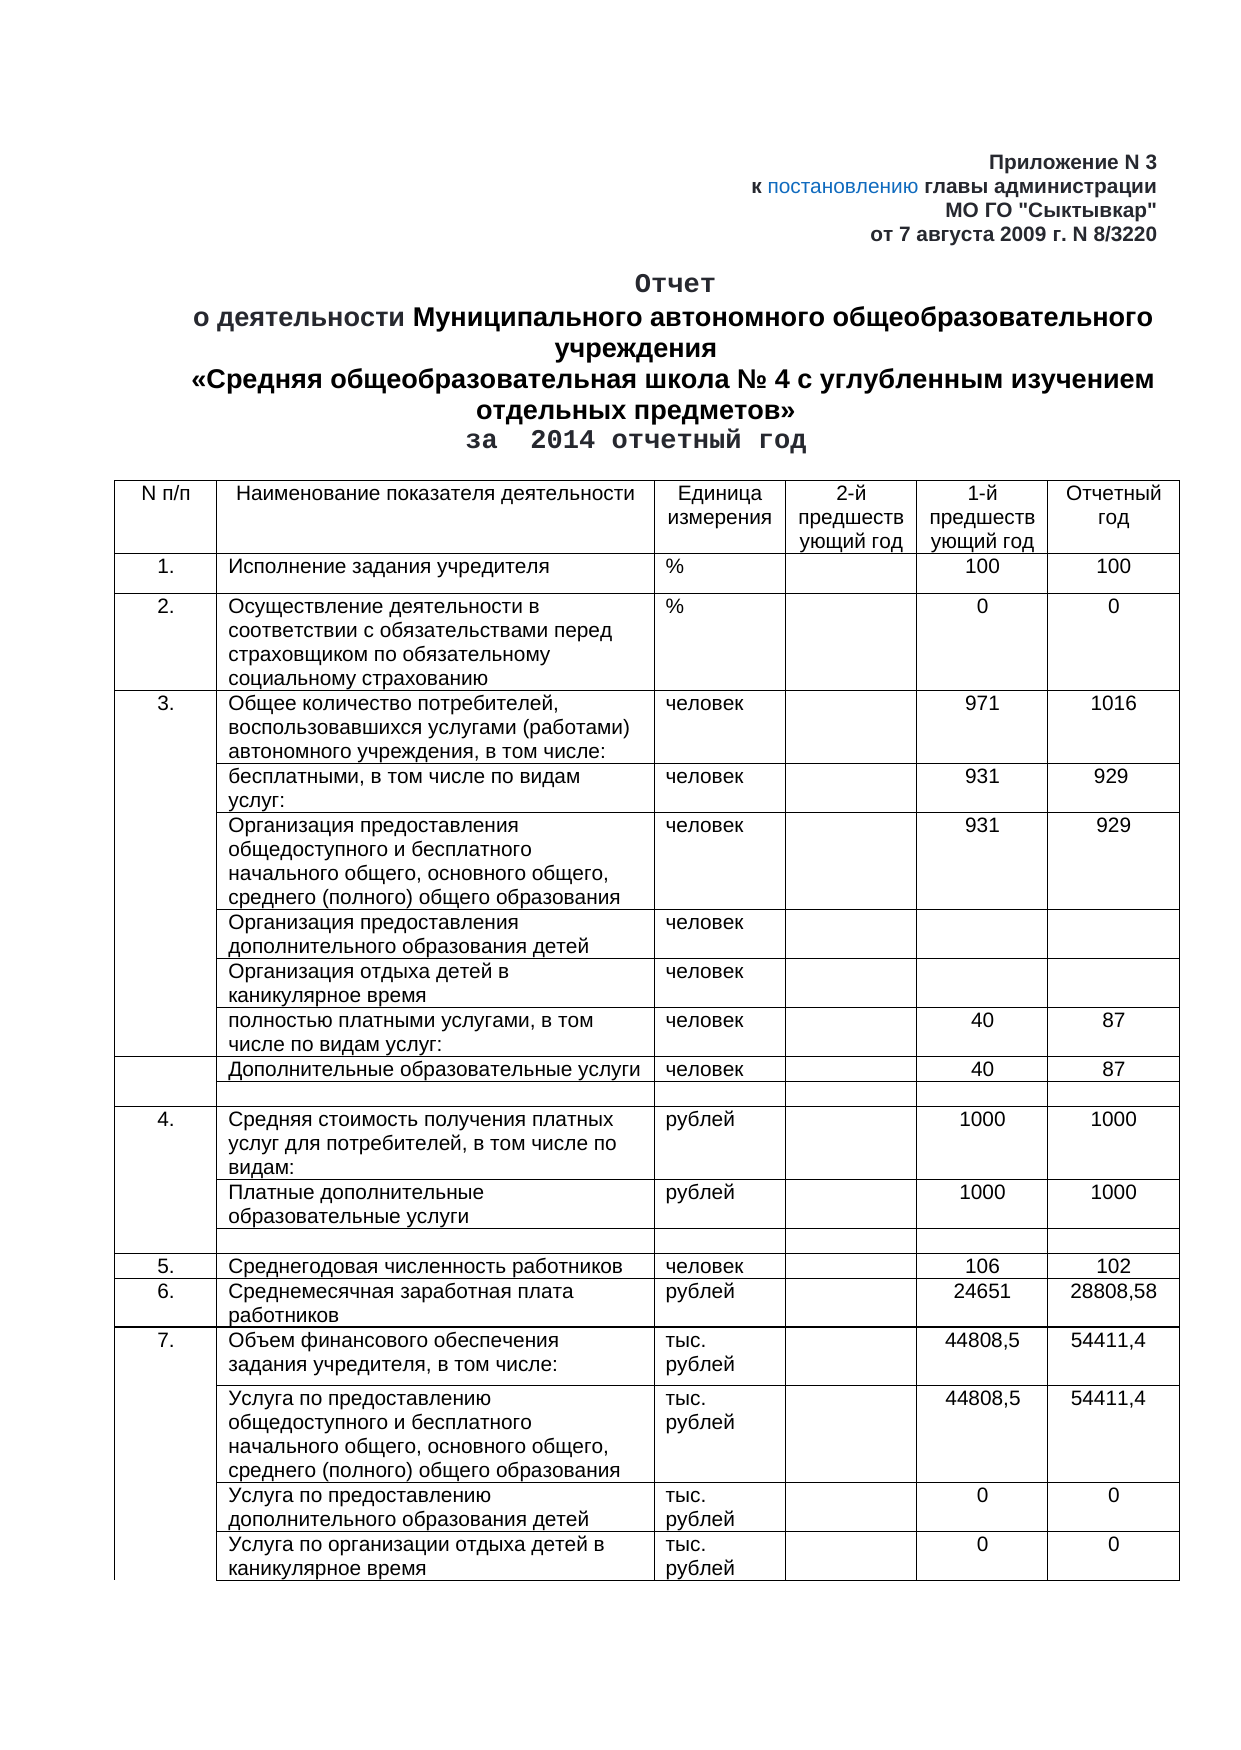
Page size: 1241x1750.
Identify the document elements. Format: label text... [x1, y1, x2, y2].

table_cell 1000 [917, 1107, 1047, 1178]
table_cell [786, 1082, 916, 1106]
table_cell рублей [655, 1107, 785, 1178]
table_cell [786, 959, 916, 1007]
table_cell 44808,5 [917, 1386, 1047, 1482]
text за 2014 отчетный год [114, 426, 1157, 456]
table_cell Организация предоставления общедоступного и бесплатного начального общего, основного общего, среднего (полного) общего образования [217, 813, 654, 909]
table_cell Услуга по организации отдыха детей в каникулярное время [217, 1532, 654, 1580]
table_cell тыс. рублей [655, 1328, 785, 1385]
table_cell % [655, 554, 785, 593]
table_cell Объем финансового обеспечения задания учредителя, в том числе: [217, 1328, 654, 1385]
table_cell рублей [655, 1279, 785, 1326]
table_cell 7. [115, 1328, 216, 1580]
table_header 2-й предшествующий год [786, 481, 916, 553]
table_cell 1000 [917, 1180, 1047, 1227]
table_cell 6. [115, 1279, 216, 1326]
table_cell Организация отдыха детей в каникулярное время [217, 959, 654, 1007]
table_cell бесплатными, в том числе по видам услуг: [217, 764, 654, 812]
table_cell 0 [917, 1532, 1047, 1580]
table_cell Услуга по предоставлению общедоступного и бесплатного начального общего, основного общего, среднего (полного) общего образования [217, 1386, 654, 1482]
table_cell % [655, 594, 785, 690]
table_cell [786, 1532, 916, 1580]
table_cell Общее количество потребителей, воспользовавшихся услугами (работами) автономного учреждения, в том числе: [217, 691, 654, 763]
table_cell человек [655, 1057, 785, 1081]
table_cell Дополнительные образовательные услуги [217, 1057, 654, 1081]
table_cell Среднемесячная заработная плата работников [217, 1279, 654, 1326]
table_header N п/п [115, 481, 216, 553]
table_cell [655, 1229, 785, 1252]
table_cell 40 [917, 1008, 1047, 1056]
table_cell [786, 1107, 916, 1178]
table_cell [786, 1229, 916, 1252]
table_cell [917, 1229, 1047, 1252]
text МО ГО "Сыктывкар" [114, 198, 1157, 222]
table_cell [1048, 1082, 1179, 1106]
table_cell 102 [1048, 1254, 1179, 1277]
table_cell [217, 1229, 654, 1252]
table_cell [115, 1057, 216, 1106]
table_cell [786, 1180, 916, 1227]
table_cell 0 [917, 1483, 1047, 1531]
table_cell человек [655, 910, 785, 958]
table_cell 5. [115, 1254, 216, 1277]
table_cell Организация предоставления дополнительного образования детей [217, 910, 654, 958]
table_cell [786, 691, 916, 763]
table_cell 1000 [1048, 1180, 1179, 1227]
table_cell 28808,58 [1048, 1279, 1179, 1326]
table_cell 4. [115, 1107, 216, 1252]
table_cell рублей [655, 1180, 785, 1227]
table_cell 931 [917, 764, 1047, 812]
text Приложение N 3 [114, 150, 1157, 174]
table_cell [786, 554, 916, 593]
table_cell человек [655, 691, 785, 763]
table_cell [786, 1386, 916, 1482]
table_cell [786, 813, 916, 909]
table_cell Среднегодовая численность работников [217, 1254, 654, 1277]
text о деятельности Муниципального автономного общеобразовательного учреждения [114, 301, 1157, 363]
table_cell 54411,4 [1048, 1328, 1179, 1385]
table_cell человек [655, 813, 785, 909]
table_cell Платные дополнительные образовательные услуги [217, 1180, 654, 1227]
table_cell 44808,5 [917, 1328, 1047, 1385]
table_cell 0 [917, 594, 1047, 690]
table_cell [786, 1254, 916, 1277]
table_cell [786, 1328, 916, 1385]
table_cell тыс. рублей [655, 1532, 785, 1580]
table_cell [786, 764, 916, 812]
table_cell [1048, 1229, 1179, 1252]
table_cell [786, 1057, 916, 1081]
table_cell [786, 1008, 916, 1056]
table_cell человек [655, 959, 785, 1007]
table_cell 100 [1048, 554, 1179, 593]
table_cell [917, 1082, 1047, 1106]
table_cell 1. [115, 554, 216, 593]
table_cell 1016 [1048, 691, 1179, 763]
table_cell человек [655, 764, 785, 812]
text «Средняя общеобразовательная школа № 4 с углубленным изучением отдельных предметов» [114, 363, 1157, 426]
table_cell 971 [917, 691, 1047, 763]
table_cell 87 [1048, 1008, 1179, 1056]
table_cell 0 [1048, 594, 1179, 690]
table_cell 0 [1048, 1532, 1179, 1580]
table_cell [917, 959, 1047, 1007]
table_cell тыс. рублей [655, 1386, 785, 1482]
table_cell 106 [917, 1254, 1047, 1277]
table_cell 24651 [917, 1279, 1047, 1326]
table_cell человек [655, 1008, 785, 1056]
text к постановлению главы администрации [114, 174, 1157, 198]
table_cell Услуга по предоставлению дополнительного образования детей [217, 1483, 654, 1531]
table_cell [786, 594, 916, 690]
table_cell полностью платными услугами, в том числе по видам услуг: [217, 1008, 654, 1056]
table_cell 0 [1048, 1483, 1179, 1531]
table_cell [917, 910, 1047, 958]
table_cell 2. [115, 594, 216, 690]
table_cell 931 [917, 813, 1047, 909]
table_cell Осуществление деятельности в соответствии с обязательствами перед страховщиком по обязательному социальному страхованию [217, 594, 654, 690]
table_cell 929 [1048, 813, 1179, 909]
table_cell 100 [917, 554, 1047, 593]
table_cell человек [655, 1254, 785, 1277]
table_cell 929 [1048, 764, 1179, 812]
table_header Единица измерения [655, 481, 785, 553]
table_header Отчетный год [1048, 481, 1179, 553]
table_header 1-й предшествующий год [917, 481, 1047, 553]
table_cell Средняя стоимость получения платных услуг для потребителей, в том числе по видам: [217, 1107, 654, 1178]
text Отчет [114, 270, 1157, 301]
table_cell 1000 [1048, 1107, 1179, 1178]
table_cell [655, 1082, 785, 1106]
table_cell [786, 910, 916, 958]
table_cell [786, 1483, 916, 1531]
table_cell 3. [115, 691, 216, 1056]
table_header Наименование показателя деятельности [217, 481, 654, 553]
table_cell Исполнение задания учредителя [217, 554, 654, 593]
table_cell 87 [1048, 1057, 1179, 1081]
table_cell 54411,4 [1048, 1386, 1179, 1482]
table_cell [1048, 959, 1179, 1007]
text от 7 августа 2009 г. N 8/3220 [114, 222, 1157, 246]
table_cell [217, 1082, 654, 1106]
table_cell 40 [917, 1057, 1047, 1081]
table_cell тыс. рублей [655, 1483, 785, 1531]
table_cell [786, 1279, 916, 1326]
table_cell [1048, 910, 1179, 958]
